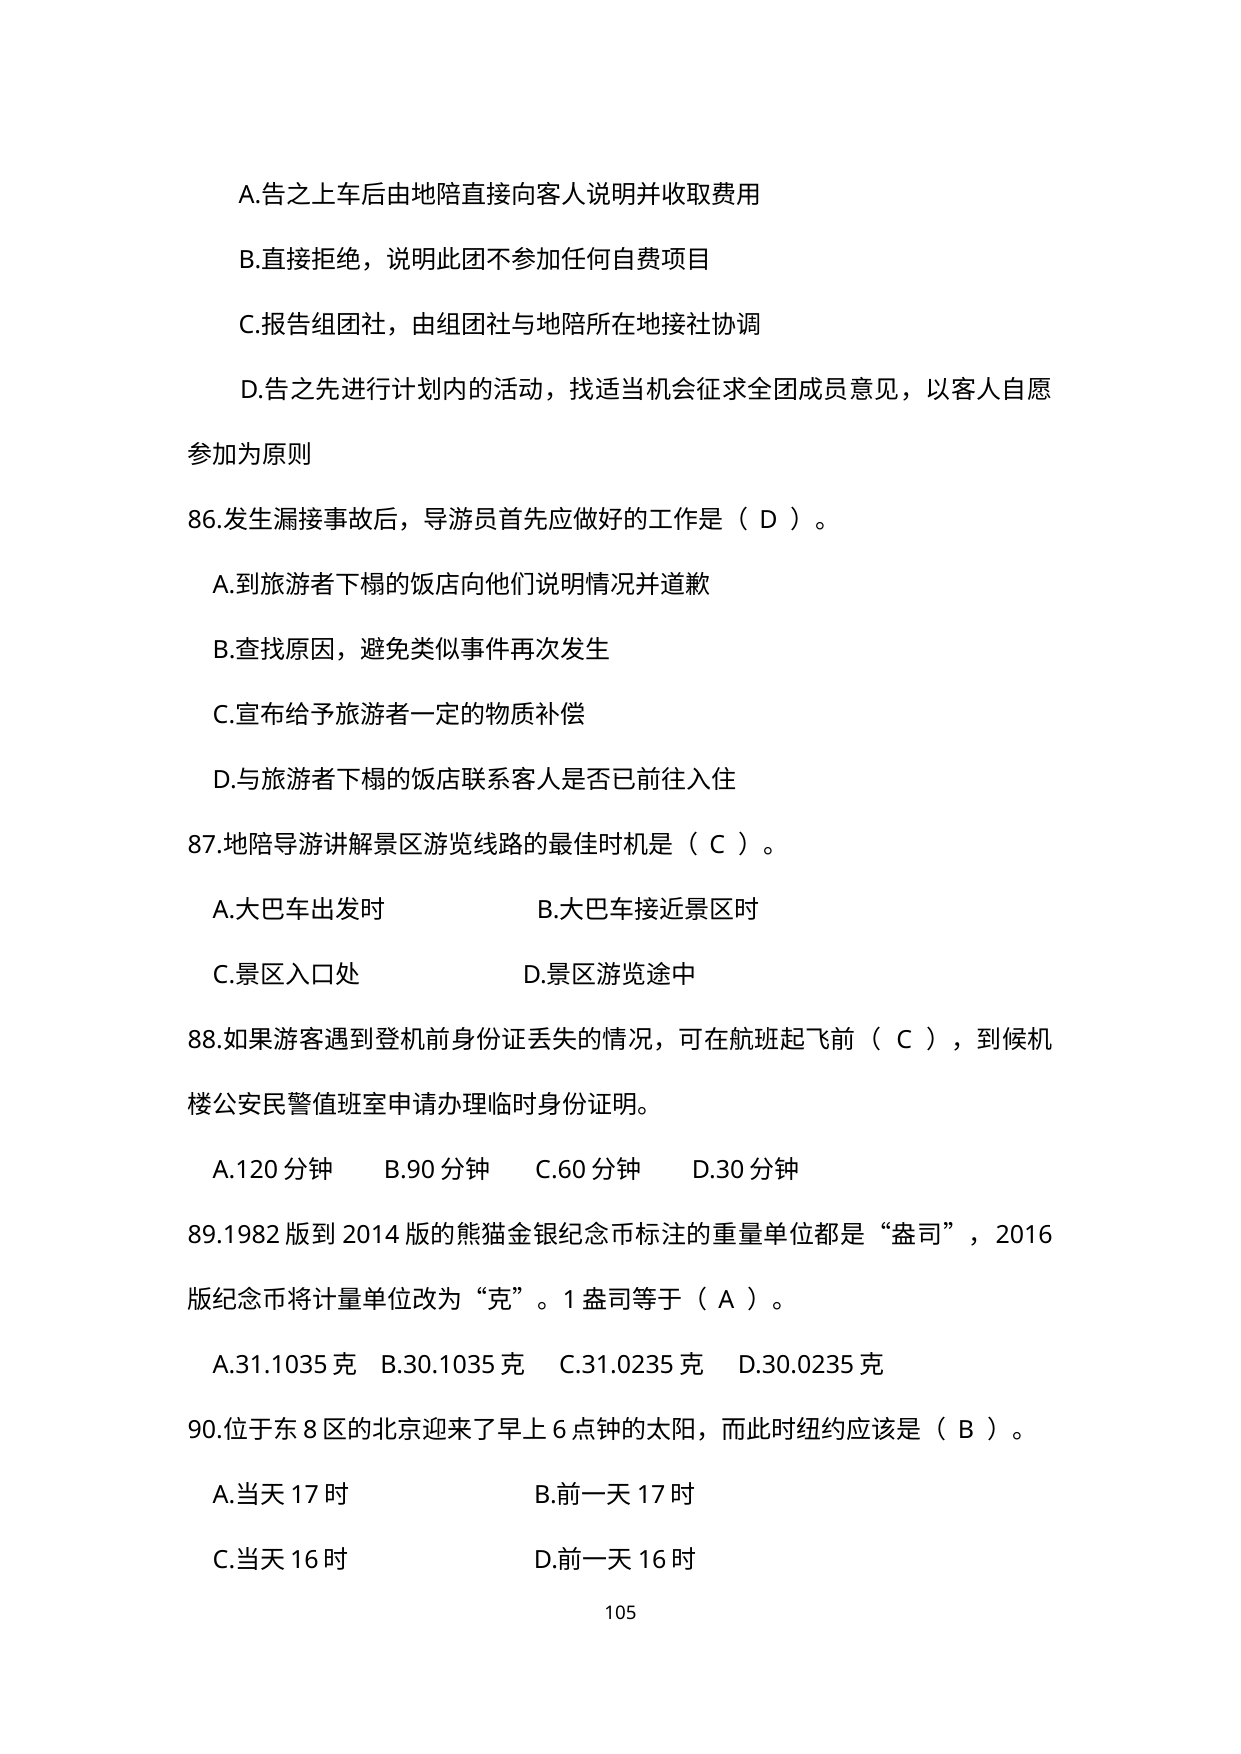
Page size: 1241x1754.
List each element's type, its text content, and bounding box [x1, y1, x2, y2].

text 87.地陪导游讲解景区游览线路的最佳时机是（ C ）。 [187, 810, 1053, 875]
text B.查找原因，避免类似事件再次发生 [187, 615, 1053, 680]
text D.告之先进行计划内的活动，找适当机会征求全团成员意见，以客人自愿参加为原则 [187, 355, 1053, 485]
text A.告之上车后由地陪直接向客人说明并收取费用 [187, 160, 1053, 225]
text B.直接拒绝，说明此团不参加任何自费项目 [187, 225, 1053, 290]
text 88.如果游客遇到登机前身份证丢失的情况，可在航班起飞前（ C ），到候机楼公安民警值班室申请办理临时身份证明。 [187, 1005, 1053, 1135]
text A.当天17时 B.前一天17时 [187, 1460, 1053, 1525]
text C.当天16时 D.前一天16时 [187, 1525, 1053, 1590]
text D.与旅游者下榻的饭店联系客人是否已前往入住 [187, 745, 1053, 810]
text A.大巴车出发时 B.大巴车接近景区时 [187, 875, 1053, 940]
text A.120分钟 B.90分钟 C.60分钟 D.30分钟 [187, 1135, 1053, 1200]
text 86.发生漏接事故后，导游员首先应做好的工作是（ D ）。 [187, 485, 1053, 550]
text C.报告组团社，由组团社与地陪所在地接社协调 [187, 290, 1053, 355]
text C.景区入口处 D.景区游览途中 [187, 940, 1053, 1005]
text A.到旅游者下榻的饭店向他们说明情况并道歉 [187, 550, 1053, 615]
text A.31.1035克 B.30.1035克 C.31.0235克 D.30.0235克 [187, 1330, 1053, 1395]
text 90.位于东8区的北京迎来了早上6点钟的太阳，而此时纽约应该是（ B ）。 [187, 1395, 1053, 1460]
text C.宣布给予旅游者一定的物质补偿 [187, 680, 1053, 745]
text 89.1982版到2014版的熊猫金银纪念币标注的重量单位都是“盎司”，2016版纪念币将计量单位改为“克”。1盎司等于（ A ）。 [187, 1200, 1053, 1330]
